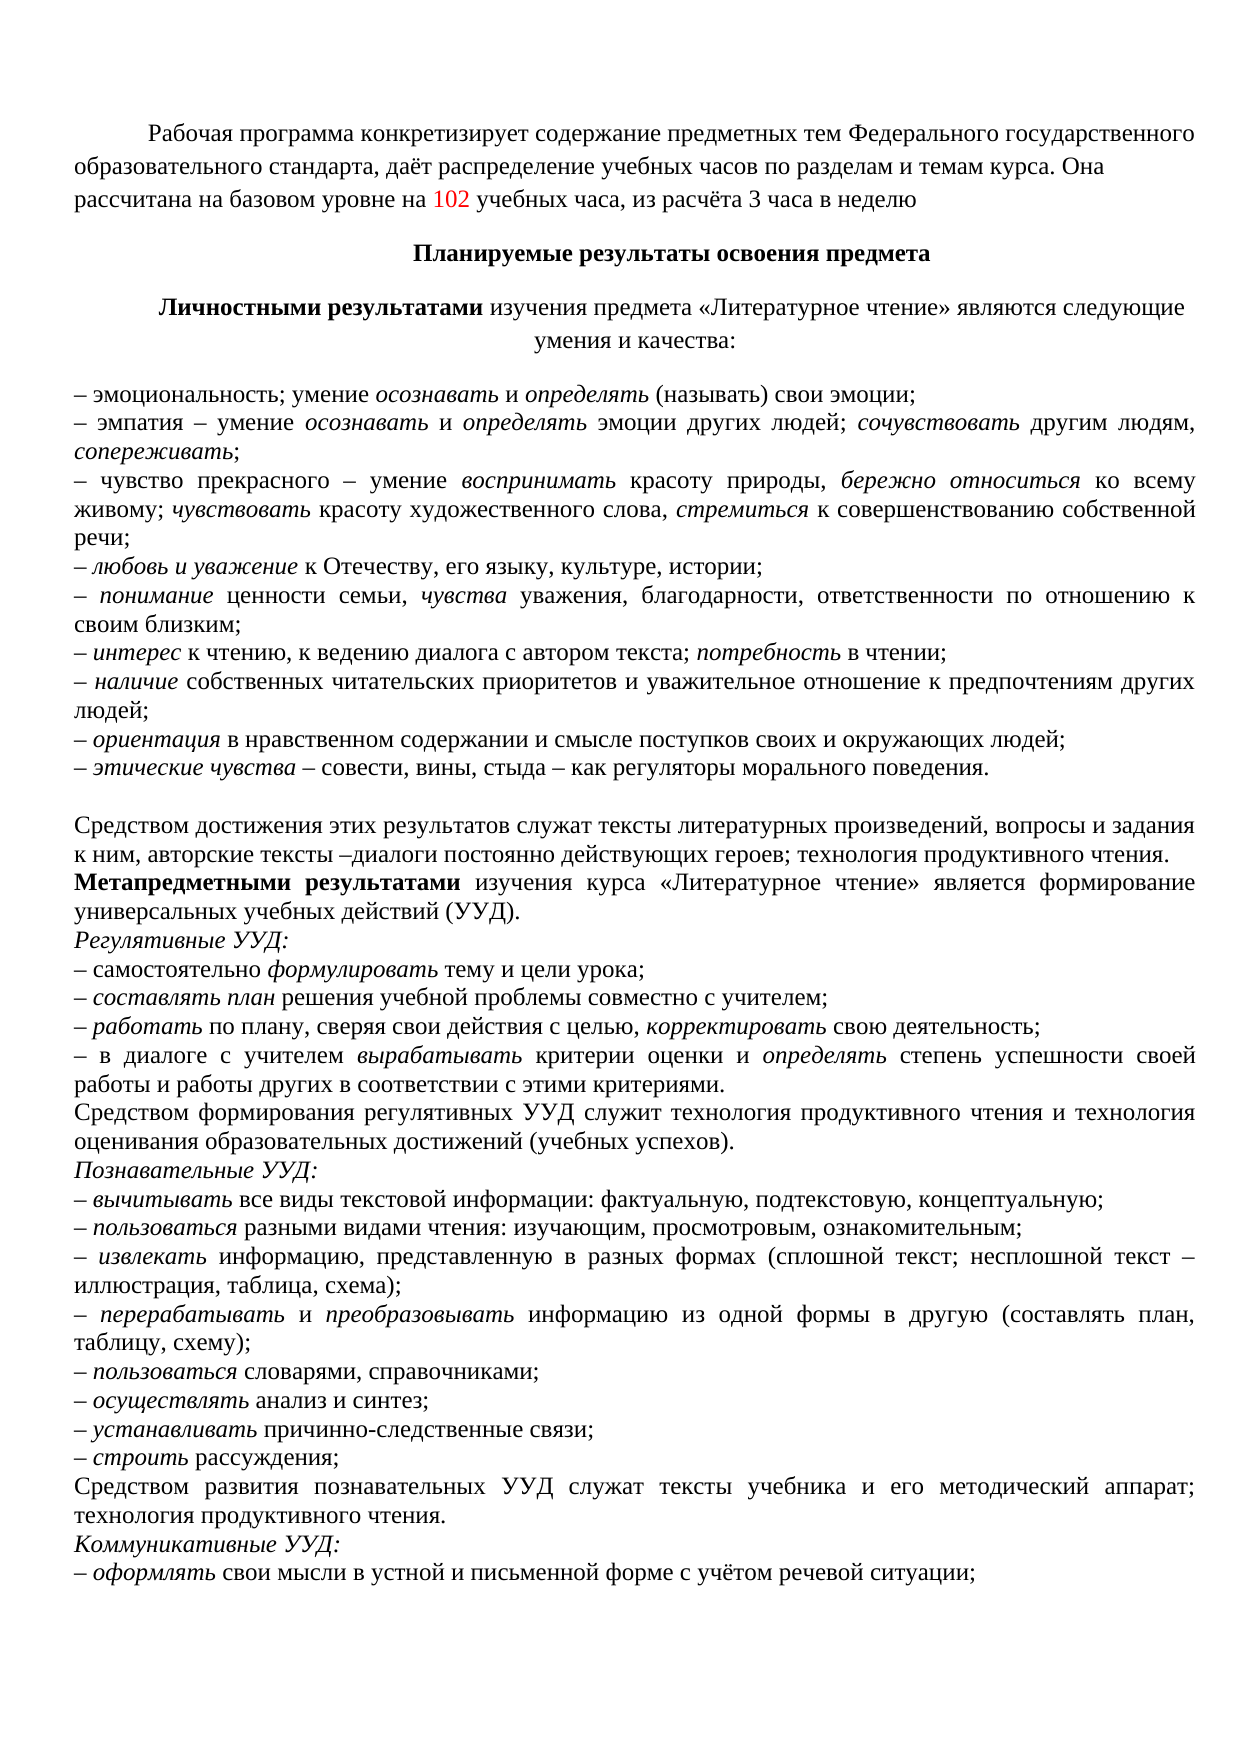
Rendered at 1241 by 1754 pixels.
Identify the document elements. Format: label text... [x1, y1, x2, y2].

text – составлять план решения учебной проблемы совместно с учителем; [74, 982, 1196, 1011]
text Средством формирования регулятивных УУД служит технология продуктивного чтения и технология оценивания образовательных достижений (учебных успехов). [74, 1097, 1196, 1155]
text – вычитывать все виды текстовой информации: фактуальную, подтекстовую, концептуальную; [74, 1184, 1196, 1212]
text – пользоваться разными видами чтения: изучающим, просмотровым, ознакомительным; [74, 1212, 1196, 1241]
text – интерес к чтению, к ведению диалога с автором текста; потребность в чтении; [74, 637, 1196, 666]
text Коммуникативные УУД: [74, 1529, 1196, 1557]
text – эмоциональность; умение осознавать и определять (называть) свои эмоции; [74, 379, 1196, 407]
text Метапредметными результатами изучения курса «Литературное чтение» является формирование универсальных учебных действий (УУД). [74, 867, 1196, 925]
text Средством достижения этих результатов служат тексты литературных произведений, вопросы и задания к ним, авторские тексты –диалоги постоянно действующих героев; технология продуктивного чтения. [74, 810, 1196, 867]
text – любовь и уважение к Отечеству, его языку, культуре, истории; [74, 551, 1196, 580]
text – ориентация в нравственном содержании и смысле поступков своих и окружающих людей; [74, 724, 1196, 752]
text Познавательные УУД: [74, 1155, 1196, 1184]
text Средством развития познавательных УУД служат тексты учебника и его методический аппарат; технология продуктивного чтения. [74, 1471, 1196, 1529]
text – самостоятельно формулировать тему и цели урока; [74, 954, 1196, 982]
text – перерабатывать и преобразовывать информацию из одной формы в другую (составлять план, таблицу, схему); [74, 1299, 1196, 1356]
text – наличие собственных читательских приоритетов и уважительное отношение к предпочтениям других людей; [74, 666, 1196, 724]
text – в диалоге с учителем вырабатывать критерии оценки и определять степень успешности своей работы и работы других в соответствии с этими критериями. [74, 1040, 1196, 1097]
text – осуществлять анализ и синтез; [74, 1385, 1196, 1414]
text Планируемые результаты освоения предмета [74, 238, 1196, 267]
text – эмпатия – умение осознавать и определять эмоции других людей; сочувствовать другим людям, сопереживать; [74, 407, 1196, 465]
text – извлекать информацию, представленную в разных формах (сплошной текст; несплошной текст – иллюстрация, таблица, схема); [74, 1241, 1196, 1299]
text – чувство прекрасного – умение воспринимать красоту природы, бережно относиться ко всему живому; чувствовать красоту художественного слова, стремиться к совершенствованию собственной речи; [74, 465, 1196, 551]
text Личностными результатами изучения предмета «Литературное чтение» являются следующие умения и качества: [74, 292, 1196, 354]
text Регулятивные УУД: [74, 925, 1196, 954]
text – понимание ценности семьи, чувства уважения, благодарности, ответственности по отношению к своим близким; [74, 580, 1196, 637]
text – пользоваться словарями, справочниками; [74, 1356, 1196, 1385]
text – работать по плану, сверяя свои действия с целью, корректировать свою деятельность; [74, 1011, 1196, 1040]
text – устанавливать причинно-следственные связи; [74, 1414, 1196, 1442]
text – строить рассуждения; [74, 1442, 1196, 1471]
text – оформлять свои мысли в устной и письменной форме с учётом речевой ситуации; [74, 1557, 1196, 1586]
text Рабочая программа конкретизирует содержание предметных тем Федерального государственного образовательного стандарта, даёт распределение учебных часов по разделам и темам курса. Она рассчитана на базовом уровне на 102 учебных часа, из расчёта 3 часа в неделю [74, 118, 1196, 213]
text – этические чувства – совести, вины, стыда – как регуляторы морального поведения. [74, 752, 1196, 781]
